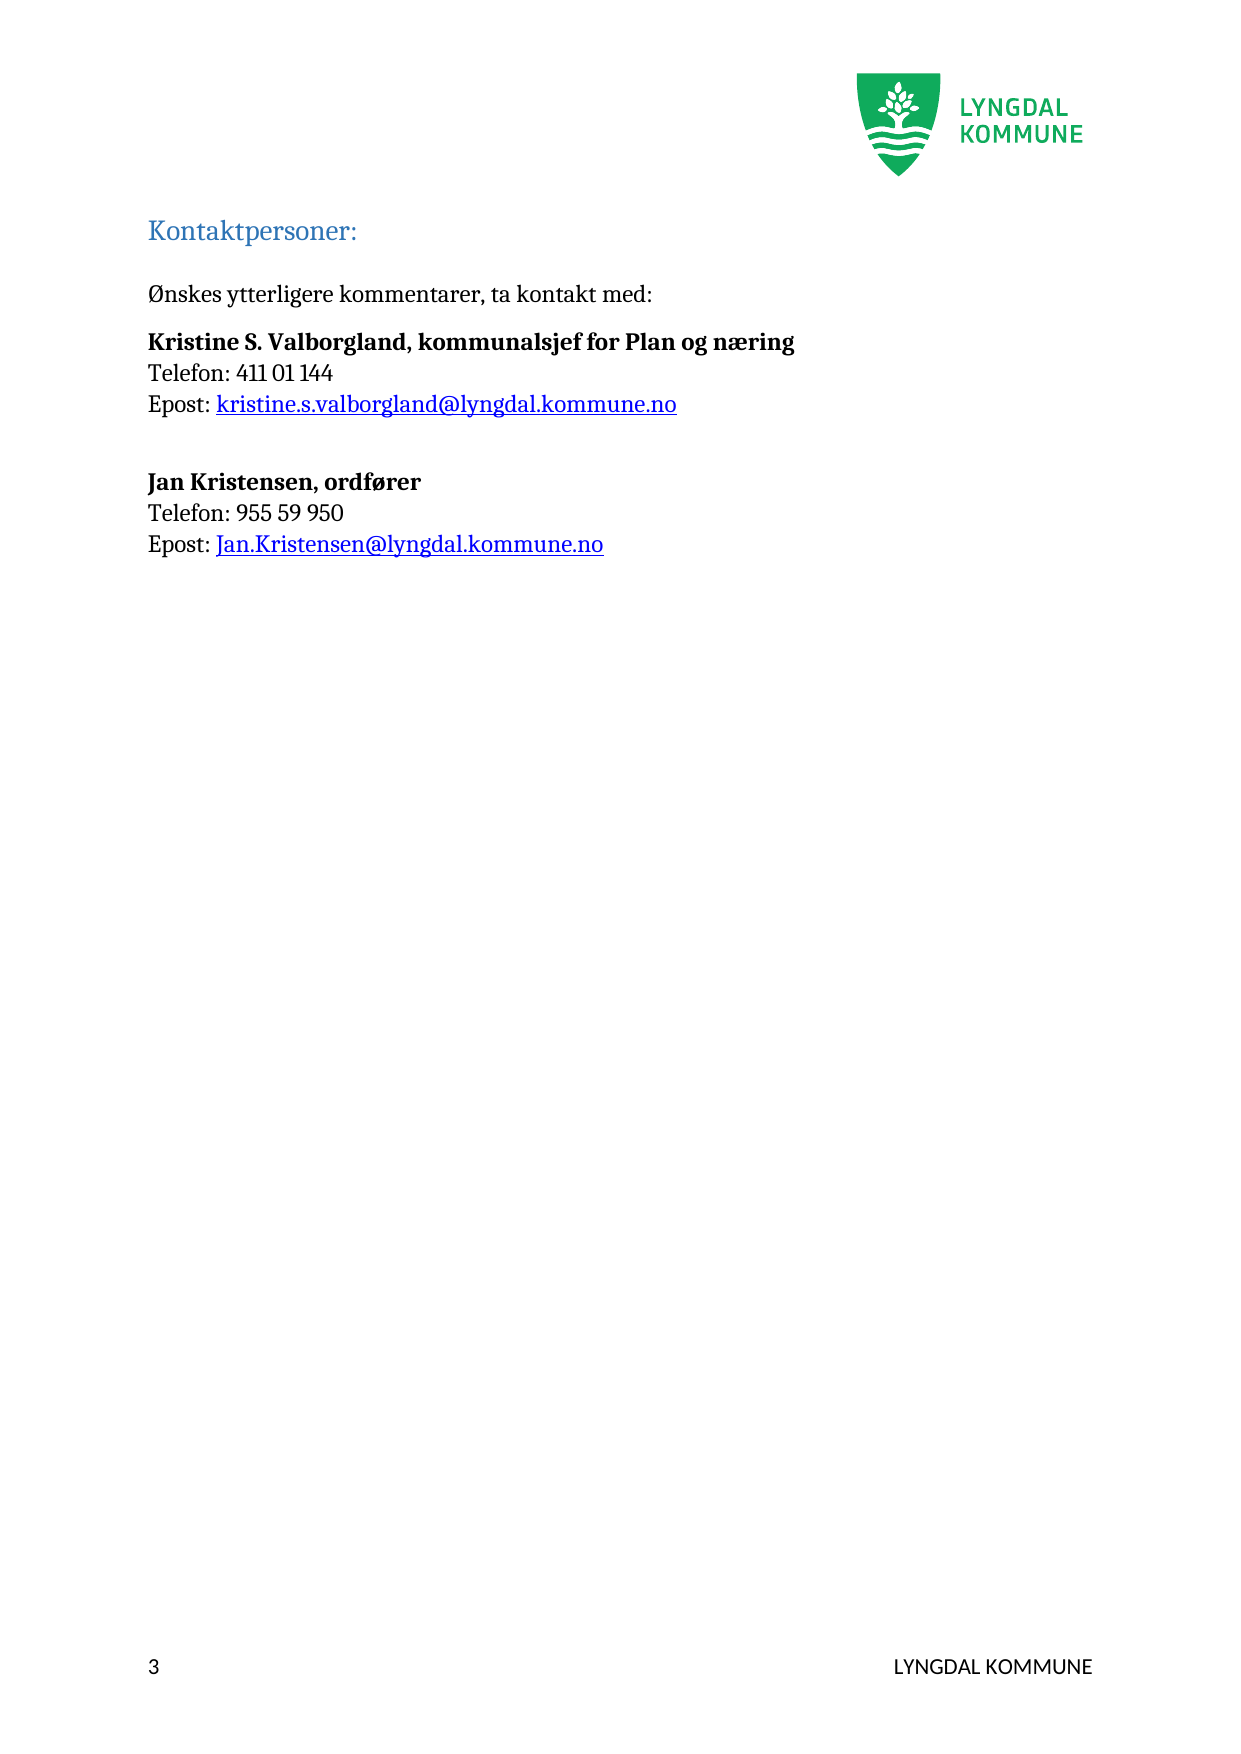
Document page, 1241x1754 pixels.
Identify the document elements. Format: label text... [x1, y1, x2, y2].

text Kristine S. Valborgland, kommunalsjef for Plan og næring Telefon: 411 01 144 Epost: kristine.s.valborgland@lyngdal.kommune.no [148, 327, 1093, 418]
text Kontaktpersoner: [148, 214, 1093, 278]
text Jan Kristensen, ordfører Telefon: 955 59 950 Epost: Jan.Kristensen@lyngdal.kommune.no [148, 437, 1093, 620]
text Ønskes ytterligere kommentarer, ta kontakt med: [148, 280, 1093, 308]
